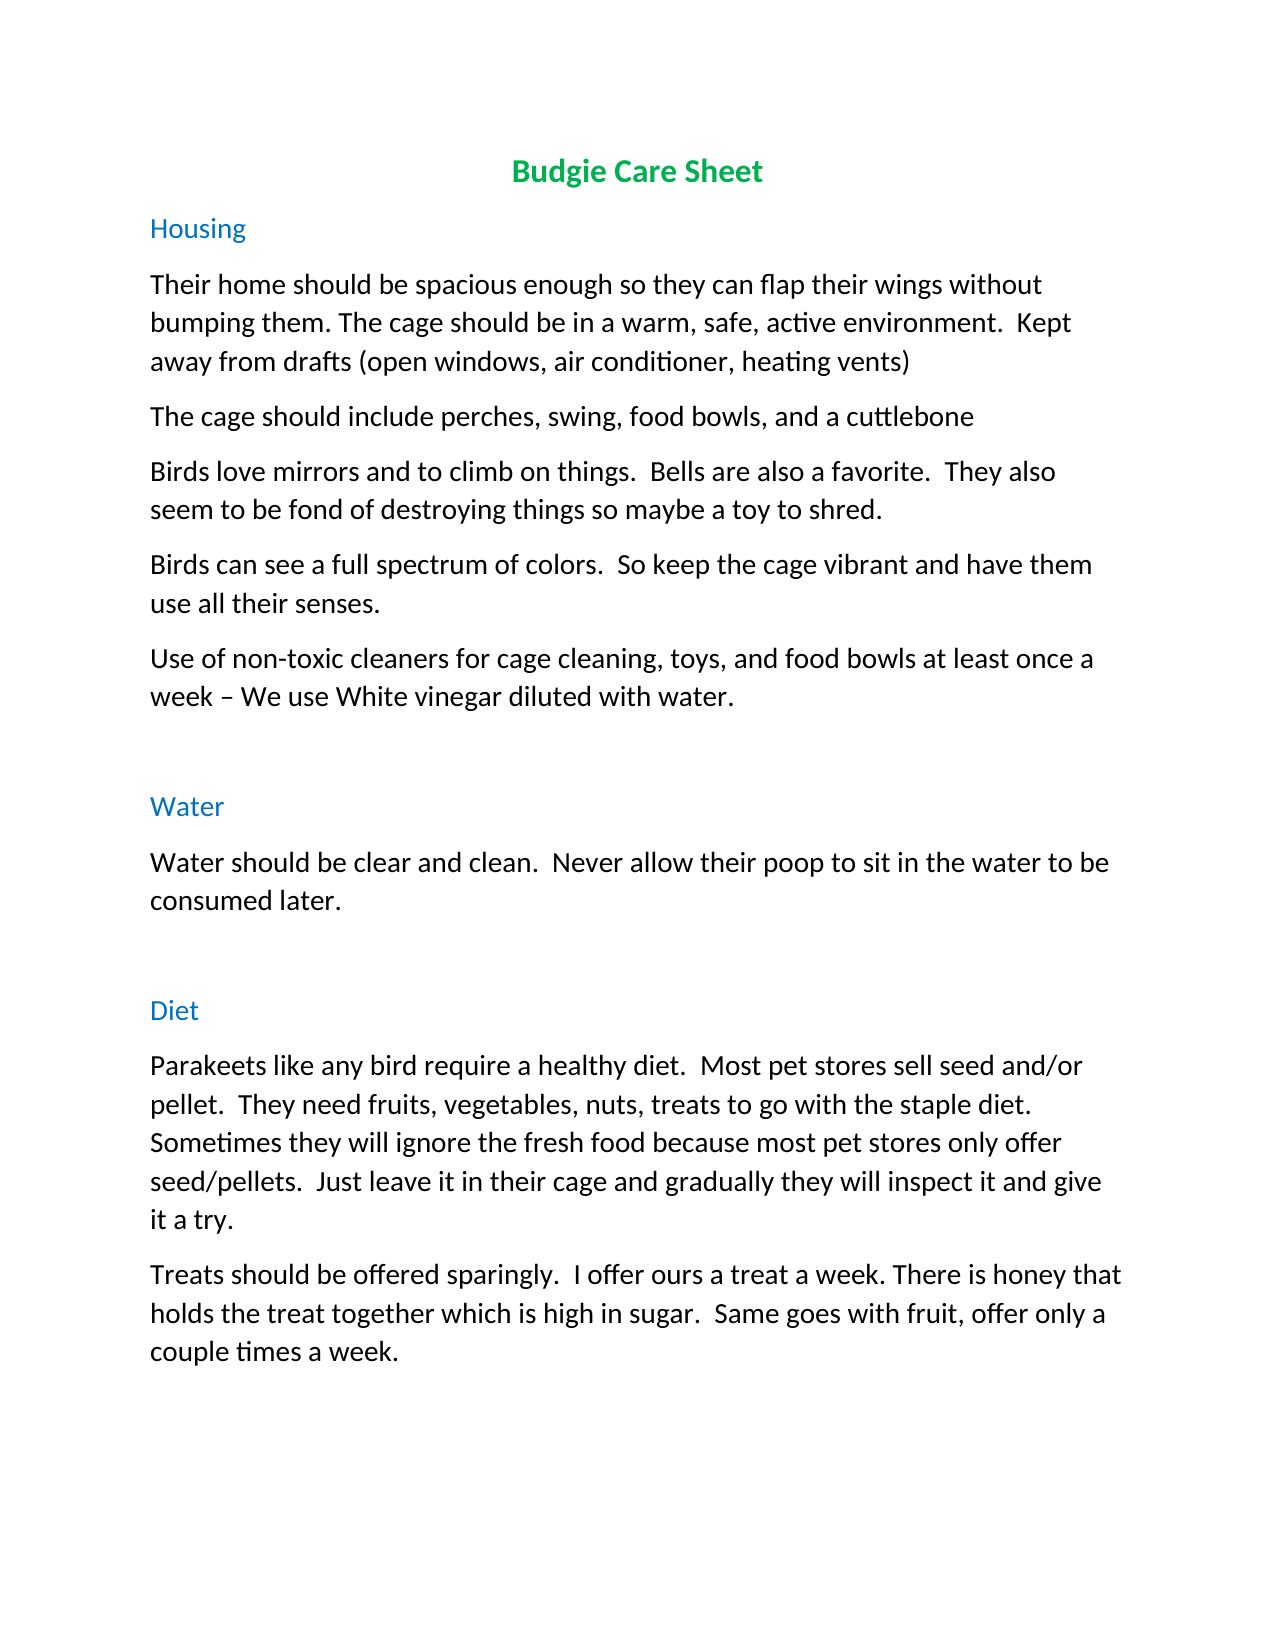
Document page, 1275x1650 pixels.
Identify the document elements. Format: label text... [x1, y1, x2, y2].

text Budgie Care Sheet [150, 150, 1125, 191]
text Parakeets like any bird require a healthy diet. Most pet stores sell seed and/or pellet. They need fruits, vegetables, nuts, treats to go with the staple diet. Sometimes they will ignore the fresh food because most pet stores only offer seed/pellets. Just leave it in their cage and gradually they will inspect it and give it a try. [150, 1047, 1125, 1237]
text Water [150, 788, 1125, 824]
text Birds love mirrors and to climb on things. Bells are also a favorite. They also seem to be fond of destroying things so maybe a toy to shred. [150, 453, 1125, 527]
text Birds can see a full spectrum of colors. So keep the cage vibrant and have them use all their senses. [150, 546, 1125, 620]
text Use of non-toxic cleaners for cage cleaning, toys, and food bowls at least once a week – We use White vinegar diluted with water. [150, 640, 1125, 714]
text The cage should include perches, swing, food bowls, and a cuttlebone [150, 398, 1125, 433]
text Housing [150, 211, 1125, 246]
text Their home should be spacious enough so they can flap their wings without bumping them. The cage should be in a warm, safe, active environment. Kept away from drafts (open windows, air conditioner, heating vents) [150, 266, 1125, 378]
text Diet [150, 992, 1125, 1028]
text Water should be clear and clean. Never allow their poop to sit in the water to be consumed later. [150, 844, 1125, 918]
text Treats should be offered sparingly. I offer ours a treat a week. There is honey that holds the treat together which is high in sugar. Same goes with fruit, offer only a couple times a week. [150, 1256, 1125, 1369]
